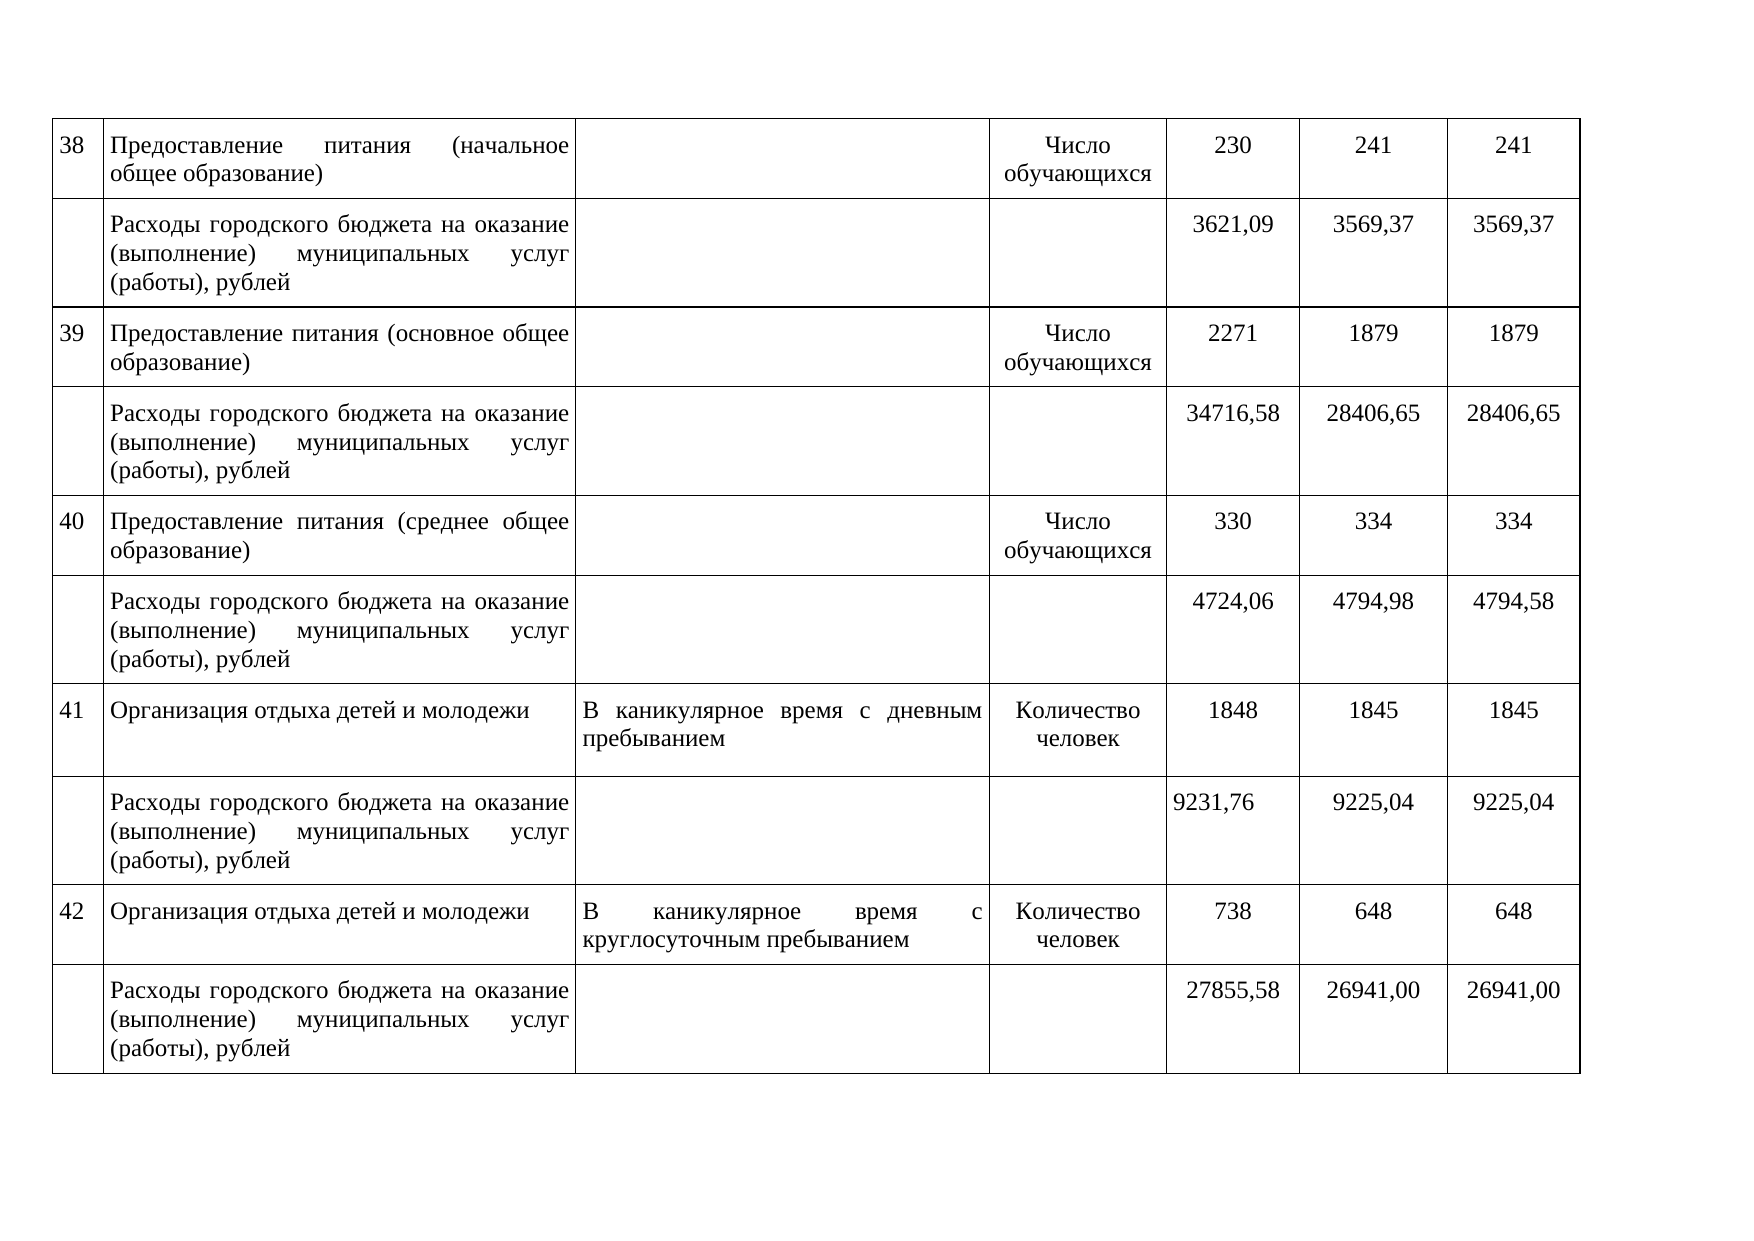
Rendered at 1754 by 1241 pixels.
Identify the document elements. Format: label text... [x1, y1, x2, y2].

table_cell 40 [53, 496, 103, 574]
table_cell [53, 777, 103, 884]
table_cell 1848 [1167, 684, 1299, 776]
table_cell [576, 387, 989, 495]
table_cell [990, 965, 1166, 1072]
table_cell [53, 965, 103, 1072]
table_cell Предоставление питания (начальное общее образование) [104, 119, 575, 198]
table_cell 241 [1300, 119, 1447, 198]
table_cell 3621,09 [1167, 199, 1299, 306]
table_cell 4794,58 [1448, 576, 1579, 683]
table_cell [53, 199, 103, 306]
table_cell В каникулярное время с дневным пребыванием [576, 684, 989, 776]
table_cell 1879 [1448, 308, 1579, 386]
table_cell 648 [1300, 885, 1447, 964]
table_cell [990, 576, 1166, 683]
table_cell Число обучающихся [990, 496, 1166, 574]
table_cell 38 [53, 119, 103, 198]
table_cell 34716,58 [1167, 387, 1299, 495]
table_cell [576, 576, 989, 683]
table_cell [104, 965, 575, 1072]
table_cell Число обучающихся [990, 308, 1166, 386]
table_cell 1879 [1300, 308, 1447, 386]
table_cell 1845 [1448, 684, 1579, 776]
table_cell 1845 [1300, 684, 1447, 776]
table_cell Расходы городского бюджета на оказание (выполнение) муниципальных услуг (работы), рублей [104, 576, 575, 683]
table_cell Число обучающихся [990, 119, 1166, 198]
table_cell [53, 387, 103, 495]
table_cell 648 [1448, 885, 1579, 964]
table_cell 9231,76 [1167, 777, 1299, 884]
table_cell 738 [1167, 885, 1299, 964]
table_cell [53, 576, 103, 683]
table_cell [576, 119, 989, 198]
table_cell 26941,00 [1448, 965, 1579, 1072]
table_cell 26941,00 [1300, 965, 1447, 1072]
table_cell [990, 387, 1166, 495]
table_cell В каникулярное время с круглосуточным пребыванием [576, 885, 989, 964]
table_cell 28406,65 [1448, 387, 1579, 495]
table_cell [104, 199, 575, 306]
table_cell [990, 199, 1166, 306]
table_cell Предоставление питания (среднее общее образование) [104, 496, 575, 574]
table_cell Предоставление питания (основное общее образование) [104, 308, 575, 386]
table_cell [576, 965, 989, 1072]
table_cell Количество человек [990, 684, 1166, 776]
table_cell Расходы городского бюджета на оказание (выполнение) муниципальных услуг (работы), рублей [104, 387, 575, 495]
table_cell 27855,58 [1167, 965, 1299, 1072]
table_cell 3569,37 [1300, 199, 1447, 306]
table_cell Количество человек [990, 885, 1166, 964]
table_cell [576, 777, 989, 884]
table_cell 4794,98 [1300, 576, 1447, 683]
table_cell 42 [53, 885, 103, 964]
table_cell [990, 777, 1166, 884]
table_cell 330 [1167, 496, 1299, 574]
table_cell 3569,37 [1448, 199, 1579, 306]
table_cell Расходы городского бюджета на оказание (выполнение) муниципальных услуг (работы), рублей [104, 777, 575, 884]
table_cell 41 [53, 684, 103, 776]
table_cell 39 [53, 308, 103, 386]
table_cell 2271 [1167, 308, 1299, 386]
table_cell 334 [1300, 496, 1447, 574]
table_cell [576, 199, 989, 306]
table_cell 4724,06 [1167, 576, 1299, 683]
table_cell 9225,04 [1448, 777, 1579, 884]
table_cell [576, 496, 989, 574]
table_cell 28406,65 [1300, 387, 1447, 495]
table_cell [576, 308, 989, 386]
table_cell 230 [1167, 119, 1299, 198]
table_cell 241 [1448, 119, 1579, 198]
table_cell Организация отдыха детей и молодежи [104, 684, 575, 776]
table_cell 9225,04 [1300, 777, 1447, 884]
table_cell Организация отдыха детей и молодежи [104, 885, 575, 964]
table_cell 334 [1448, 496, 1579, 574]
